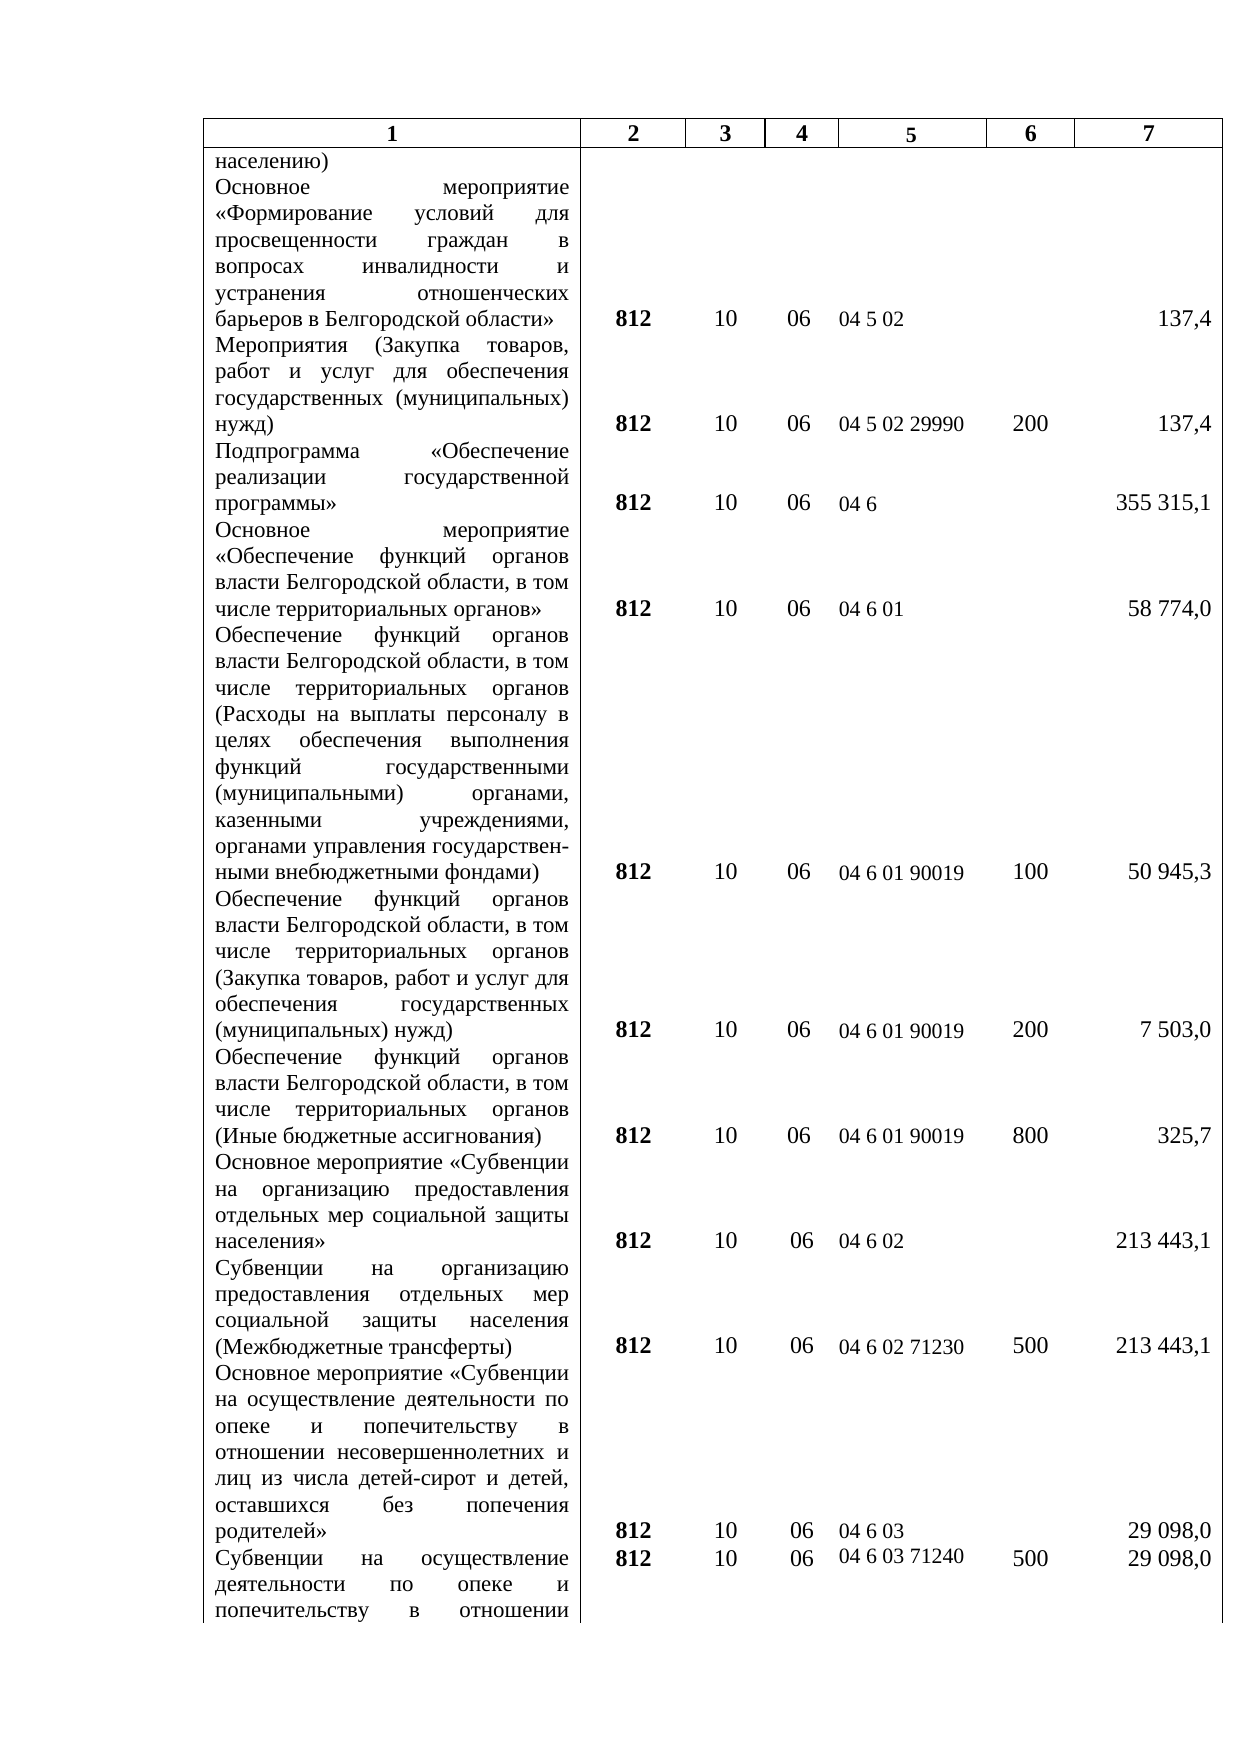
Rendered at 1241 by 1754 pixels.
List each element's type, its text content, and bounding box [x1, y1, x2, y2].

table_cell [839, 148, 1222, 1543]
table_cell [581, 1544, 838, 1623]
table_header 7 [1075, 119, 1222, 147]
table_header 3 [686, 119, 764, 147]
table_header 5 [839, 119, 986, 147]
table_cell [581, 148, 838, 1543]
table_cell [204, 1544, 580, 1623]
table_header 2 [581, 119, 685, 147]
table_header 1 [204, 119, 580, 147]
table_header 4 [766, 119, 838, 147]
table_header 6 [987, 119, 1074, 147]
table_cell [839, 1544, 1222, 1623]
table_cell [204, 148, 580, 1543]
